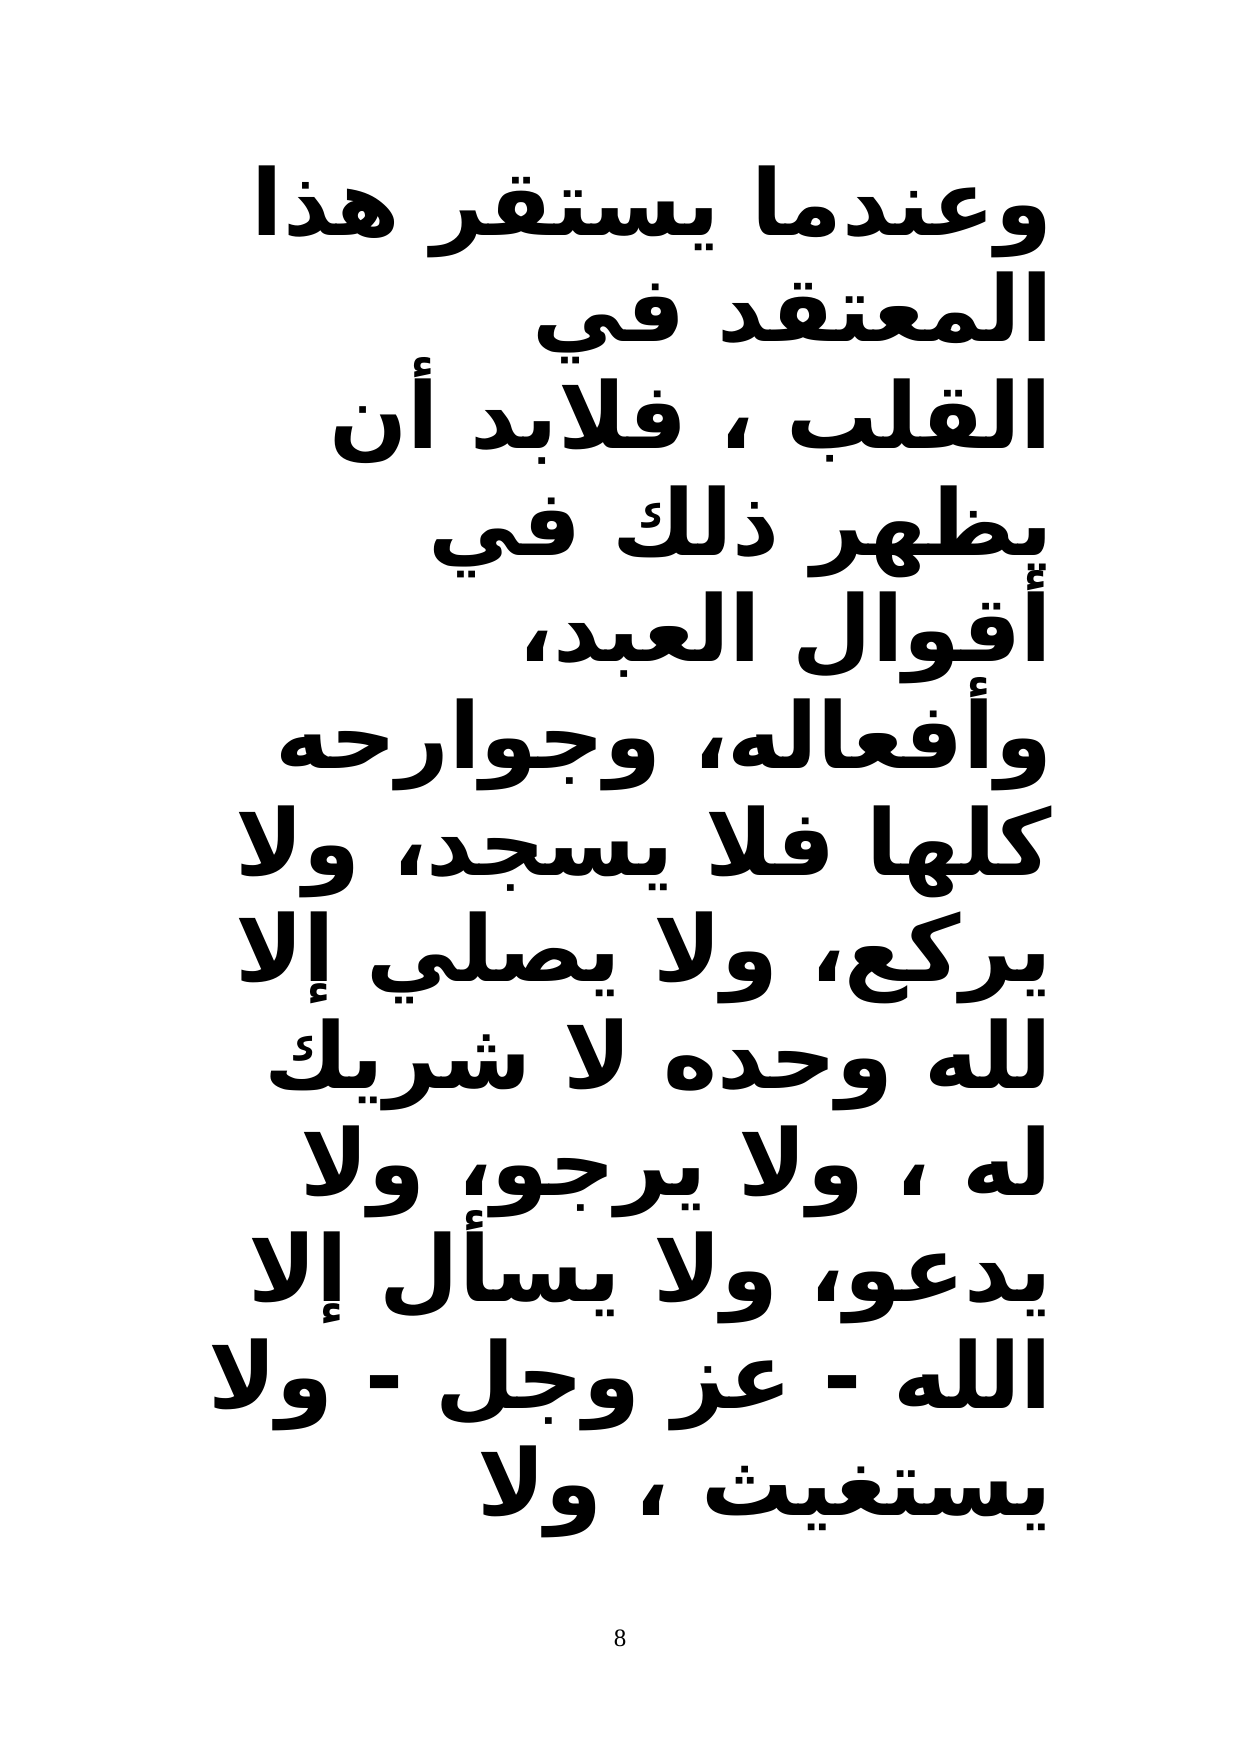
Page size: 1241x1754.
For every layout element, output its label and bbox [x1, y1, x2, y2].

text [187, 150, 1053, 1537]
